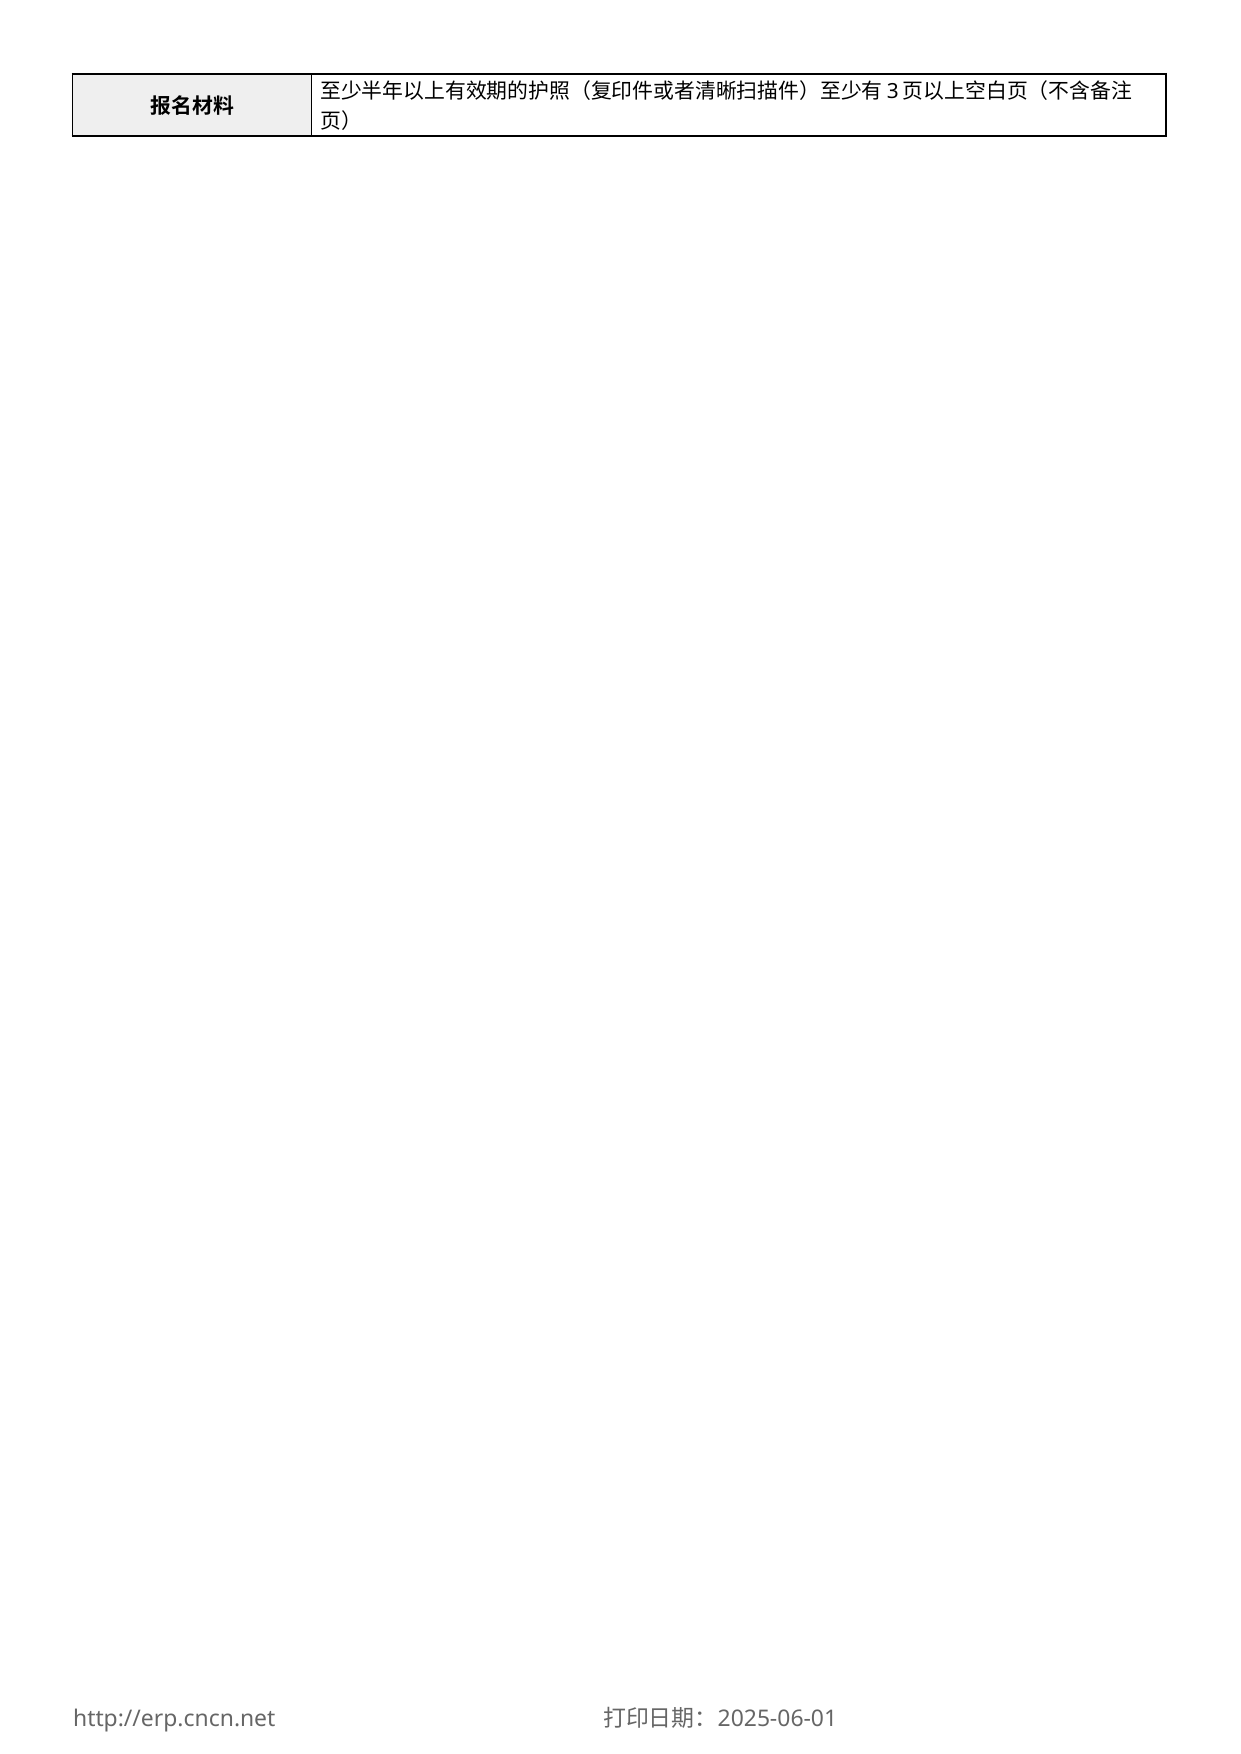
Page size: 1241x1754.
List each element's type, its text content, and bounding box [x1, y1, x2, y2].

table_cell 报名材料 [73, 75, 311, 135]
table_cell 至少半年以上有效期的护照（复印件或者清晰扫描件）至少有3页以上空白页（不含备注页） [312, 75, 1165, 135]
